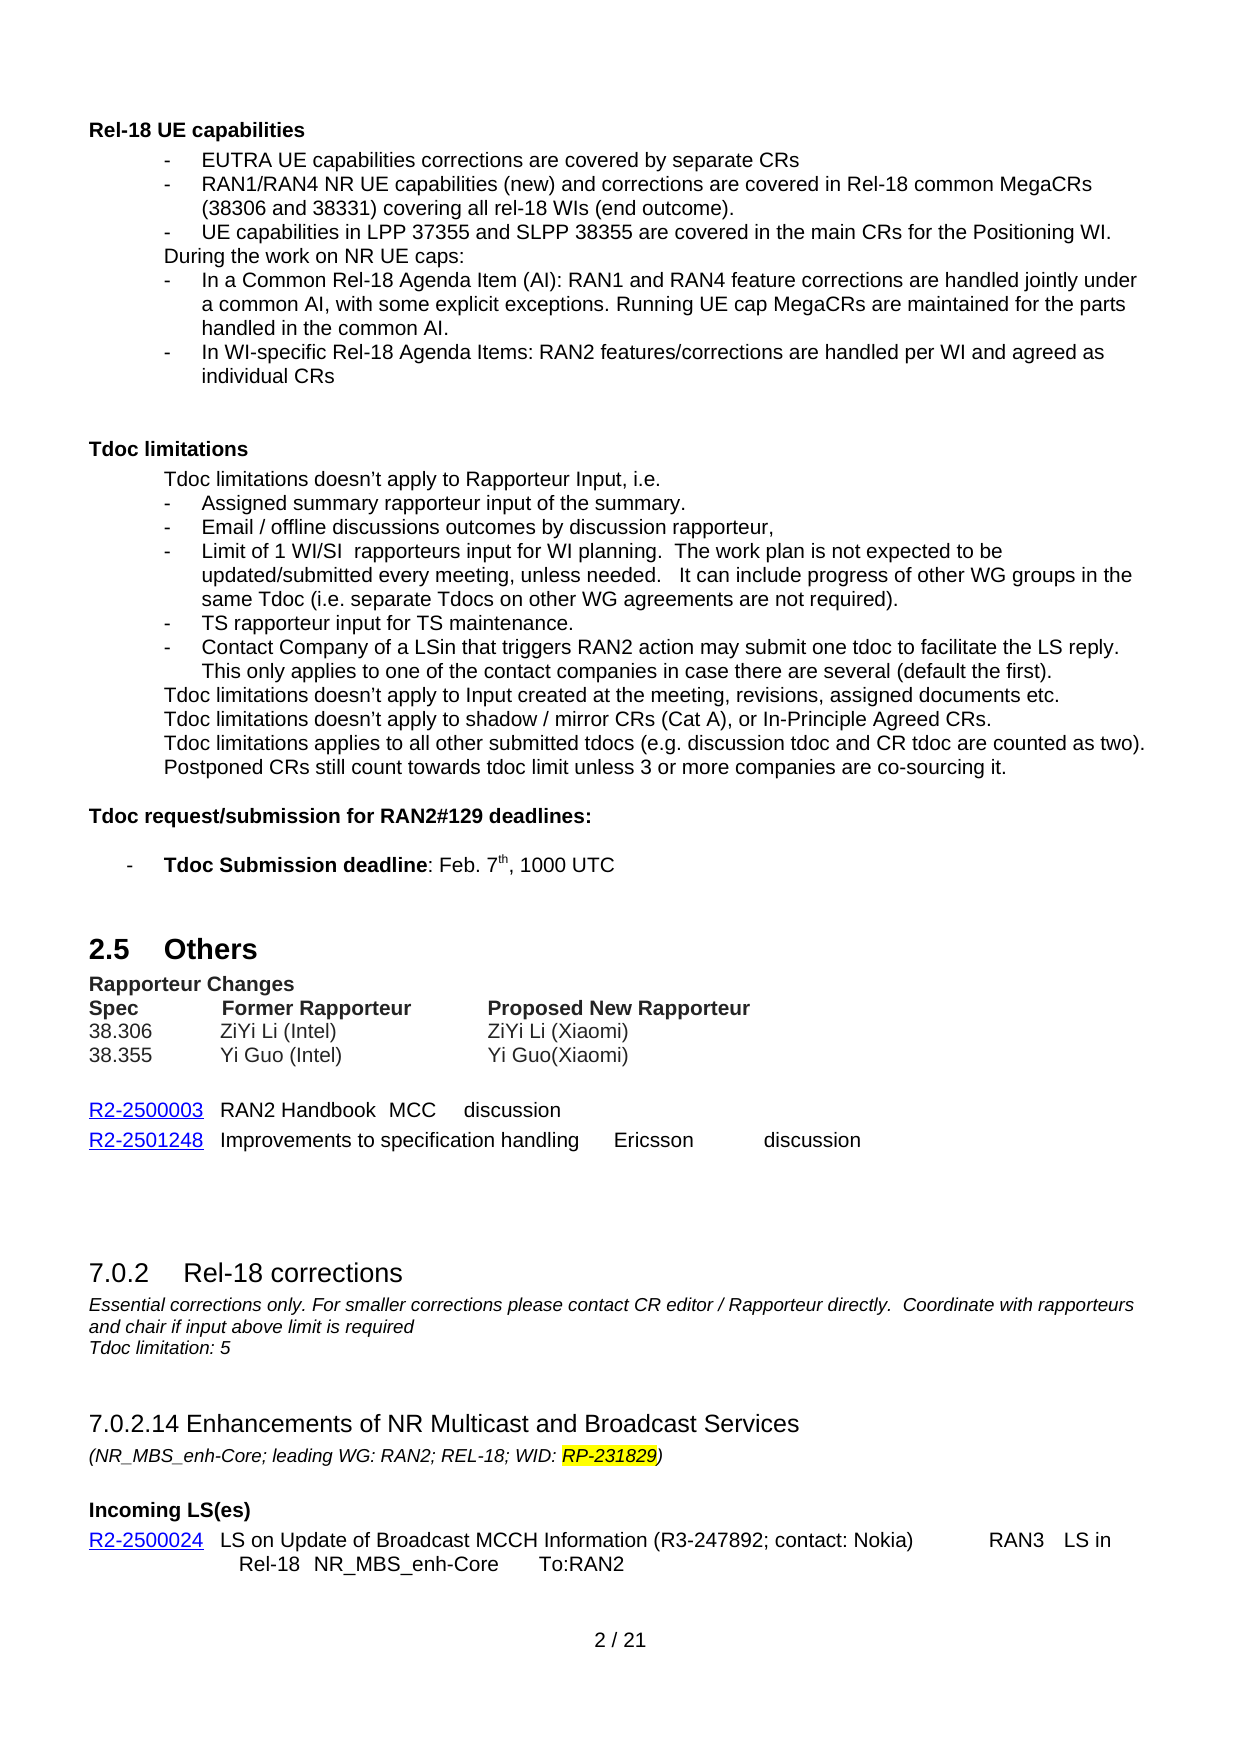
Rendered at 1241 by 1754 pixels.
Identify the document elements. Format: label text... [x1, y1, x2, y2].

subtitle 2.5 Others [89, 932, 1152, 965]
text Postponed CRs still count towards tdoc limit unless 3 or more companies are co-sourcing it. [164, 754, 1152, 778]
text Tdoc limitations doesn’t apply to Rapporteur Input, i.e. [164, 467, 1152, 491]
subtitle 7.0.2.14 Enhancements of NR Multicast and Broadcast Services [89, 1409, 1152, 1438]
title Incoming LS(es) [89, 1498, 1152, 1522]
text Tdoc limitations doesn’t apply to shadow / mirror CRs (Cat A), or In-Principle Agreed CRs. [164, 707, 1152, 731]
subtitle Rapporteur Changes [89, 971, 1152, 995]
text During the work on NR UE caps: [164, 244, 1152, 268]
text - Assigned summary rapporteur input of the summary. [164, 491, 1152, 515]
title R2-2501248 Improvements to specification handling Ericsson discussion [89, 1128, 1152, 1152]
text - In WI-specific Rel-18 Agenda Items: RAN2 features/corrections are handled per WI and agreed as individual CRs [164, 340, 1152, 388]
text Tdoc limitations [89, 437, 1152, 461]
text (NR_MBS_enh-Core; leading WG: RAN2; REL-18; WID: RP-231829) [89, 1444, 1152, 1466]
text Tdoc limitation: 5 [89, 1337, 1152, 1359]
subtitle Spec Former Rapporteur Proposed New Rapporteur [89, 995, 1152, 1019]
text Rel-18 UE capabilities [89, 118, 1152, 142]
subtitle 7.0.2 Rel-18 corrections [89, 1257, 1152, 1288]
text - In a Common Rel-18 Agenda Item (AI): RAN1 and RAN4 feature corrections are handled jointly under a common AI, with some explicit exceptions. Running UE cap MegaCRs are maintained for the parts handled in the common AI. [164, 268, 1152, 340]
text Tdoc limitations applies to all other submitted tdocs (e.g. discussion tdoc and CR tdoc are counted as two). [164, 731, 1152, 754]
title 38.355 Yi Guo (Intel) Yi Guo(Xiaomi) [89, 1043, 1152, 1067]
title 38.306 ZiYi Li (Intel) ZiYi Li (Xiaomi) [89, 1019, 1152, 1043]
text Tdoc request/submission for RAN2#129 deadlines: [89, 803, 1152, 827]
text - EUTRA UE capabilities corrections are covered by separate CRs [164, 148, 1152, 172]
text Tdoc limitations doesn’t apply to Input created at the meeting, revisions, assigned documents etc. [164, 683, 1152, 707]
list Tdoc Submission deadline: Feb. 7th, 1000 UTC [126, 852, 1152, 876]
title R2-2500024 LS on Update of Broadcast MCCH Information (R3-247892; contact: Nokia) RAN3 LS in Rel-18 NR_MBS_enh-Core To:RAN2 [89, 1528, 1152, 1576]
text - Email / offline discussions outcomes by discussion rapporteur, [164, 515, 1152, 539]
text - RAN1/RAN4 NR UE capabilities (new) and corrections are covered in Rel-18 common MegaCRs (38306 and 38331) covering all rel-18 WIs (end outcome). [164, 172, 1152, 220]
text Essential corrections only. For smaller corrections please contact CR editor / Rapporteur directly. Coordinate with rapporteurs and chair if input above limit is required [89, 1294, 1152, 1337]
text - UE capabilities in LPP 37355 and SLPP 38355 are covered in the main CRs for the Positioning WI. [164, 220, 1152, 244]
text - TS rapporteur input for TS maintenance. [164, 611, 1152, 635]
text - Limit of 1 WI/SI rapporteurs input for WI planning. The work plan is not expected to be updated/submitted every meeting, unless needed. It can include progress of other WG groups in the same Tdoc (i.e. separate Tdocs on other WG agreements are not required). [164, 539, 1152, 611]
title R2-2500003 RAN2 Handbook MCC discussion [89, 1097, 1152, 1121]
text - Contact Company of a LSin that triggers RAN2 action may submit one tdoc to facilitate the LS reply. This only applies to one of the contact companies in case there are several (default the first). [164, 635, 1152, 683]
